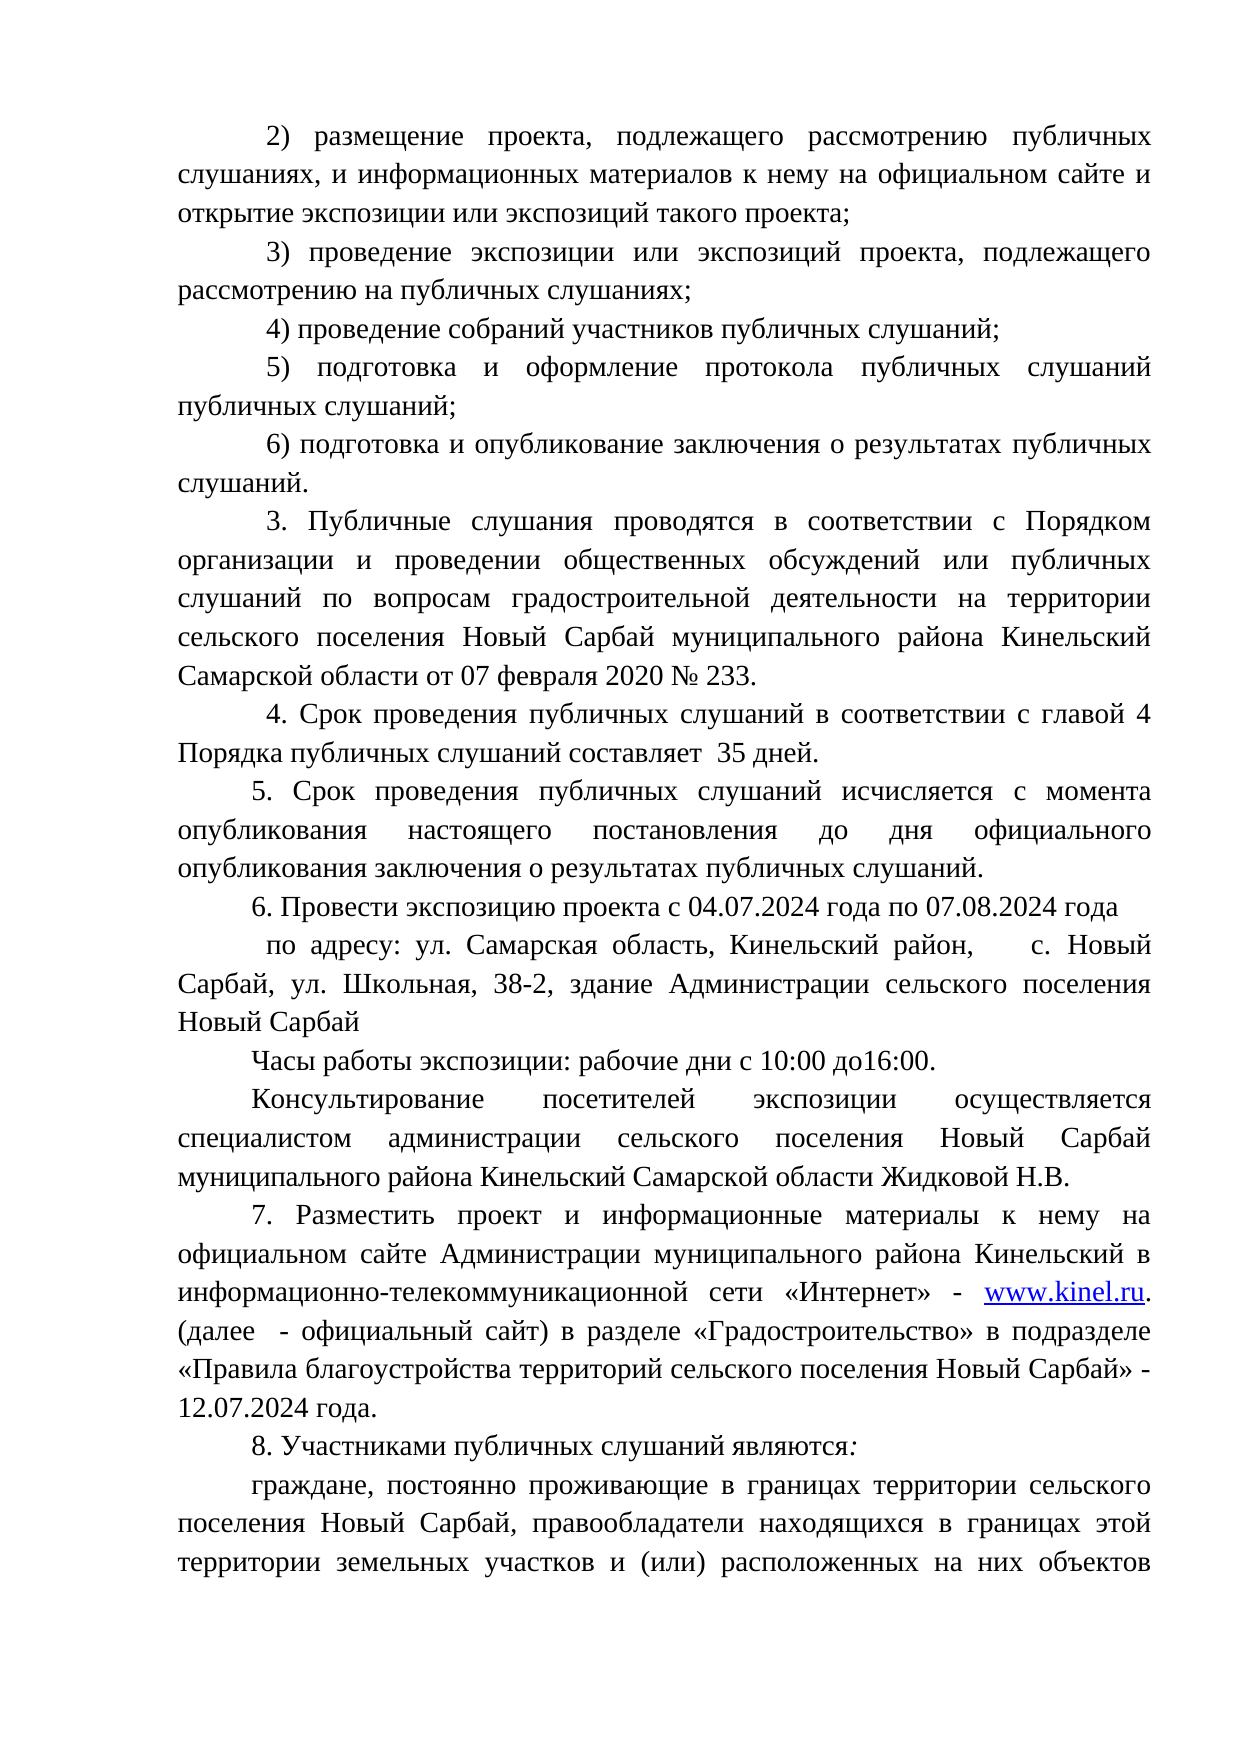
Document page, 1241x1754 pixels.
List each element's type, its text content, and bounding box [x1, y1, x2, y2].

text 4) проведение собраний участников публичных слушаний; [177, 311, 1152, 344]
list по адресу: ул. Самарская область, Кинельский район, с. Новый Сарбай, ул. Школьная, 38-2, здание Администрации сельского поселения Новый Сарбай [177, 927, 1152, 1038]
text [177, 1467, 1152, 1578]
text 3. Публичные слушания проводятся в соответствии с Порядком организации и проведении общественных обсуждений или публичных слушаний по вопросам градостроительной деятельности на территории сельского поселения Новый Сарбай муниципального района Кинельский Самарской области от 07 февраля 2020 № 233. [177, 503, 1152, 691]
text 5) подготовка и оформление протокола публичных слушаний публичных слушаний; [177, 349, 1152, 421]
text 4. Срок проведения публичных слушаний в соответствии с главой 4 Порядка публичных слушаний составляет 35 дней. [177, 696, 1152, 768]
text 8. Участниками публичных слушаний являются: [177, 1428, 1152, 1462]
text 6. Провести экспозицию проекта с 04.07.2024 года по 07.08.2024 года [177, 889, 1152, 922]
text Консультирование посетителей экспозиции осуществляется специалистом администрации сельского поселения Новый Сарбай муниципального района Кинельский Самарской области Жидковой Н.В. [177, 1082, 1152, 1192]
text Часы работы экспозиции: рабочие дни с 10:00 до16:00. [177, 1043, 1152, 1077]
text 2) размещение проекта, подлежащего рассмотрению публичных слушаниях, и информационных материалов к нему на официальном сайте и открытие экспозиции или экспозиций такого проекта; [177, 118, 1152, 229]
text 3) проведение экспозиции или экспозиций проекта, подлежащего рассмотрению на публичных слушаниях; [177, 234, 1152, 306]
text 5. Срок проведения публичных слушаний исчисляется с момента опубликования настоящего постановления до дня официального опубликования заключения о результатах публичных слушаний. [177, 773, 1152, 884]
text 6) подготовка и опубликование заключения о результатах публичных слушаний. [177, 426, 1152, 498]
text 7. Разместить проект и информационные материалы к нему на официальном сайте Администрации муниципального района Кинельский в информационно-телекоммуникационной сети «Интернет» - www.kinel.ru. (далее - официальный сайт) в разделе «Градостроительство» в подразделе «Правила благоустройства территорий сельского поселения Новый Сарбай» -12.07.2024 года. [177, 1197, 1152, 1423]
